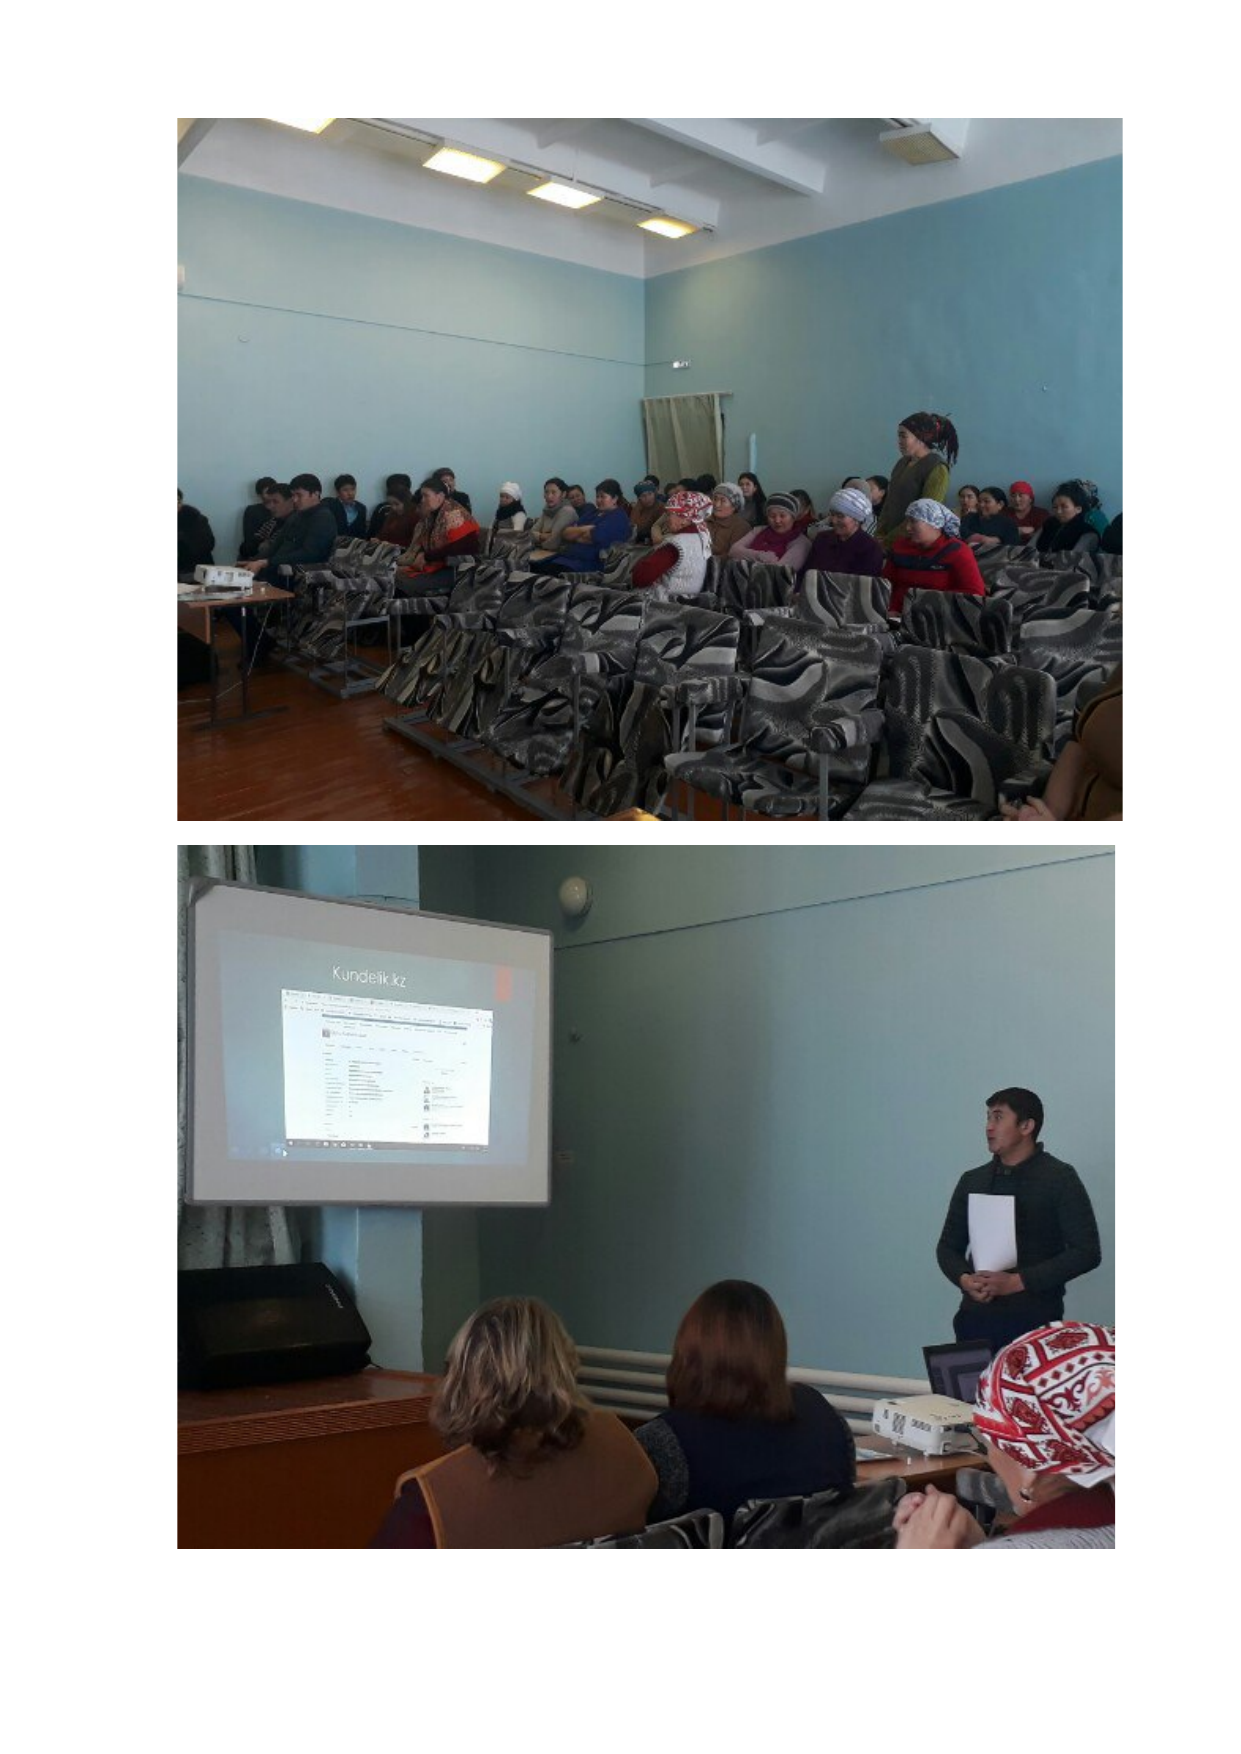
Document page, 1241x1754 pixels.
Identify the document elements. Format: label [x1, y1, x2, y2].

picture [177, 118, 1123, 821]
picture [177, 845, 1116, 1549]
